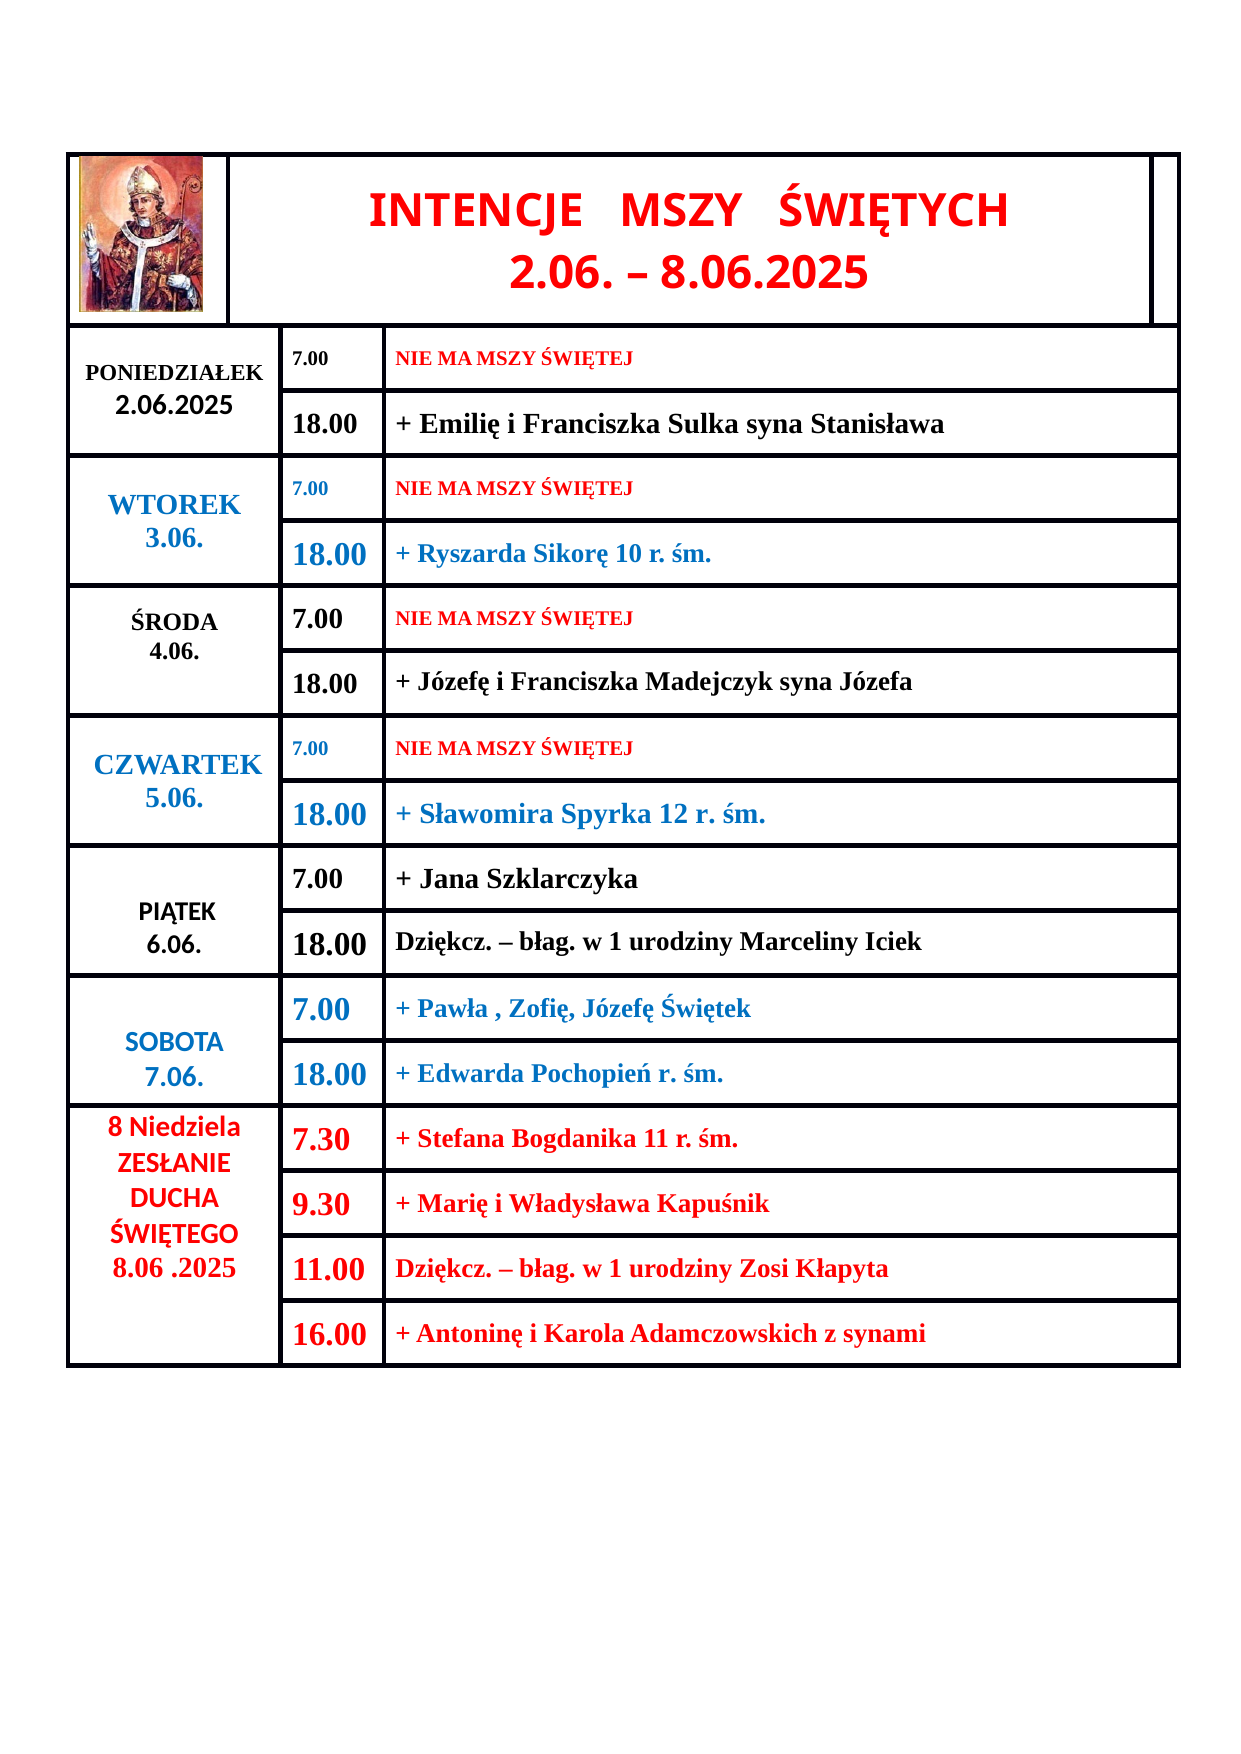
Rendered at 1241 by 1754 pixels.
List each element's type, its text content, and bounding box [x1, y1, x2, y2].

table_cell 7.00 [283, 848, 382, 908]
table_cell NIE MA MSZY ŚWIĘTEJ [386, 458, 1177, 518]
table_header [70, 157, 226, 323]
table_cell 8 Niedziela ZESŁANIE DUCHA ŚWIĘTEGO 8.06 .2025 [70, 1108, 278, 1363]
table_cell 18.00 [283, 523, 382, 583]
table_header INTENCJE MSZY ŚWIĘTYCH 2.06. – 8.06.2025 [230, 157, 1149, 323]
table_cell + Jana Szklarczyka [386, 848, 1177, 908]
table_cell 16.00 [283, 1303, 382, 1363]
table_cell CZWARTEK 5.06. [70, 718, 278, 843]
table_cell 7.00 [283, 718, 382, 778]
table_cell + Stefana Bogdanika 11 r. śm. [386, 1108, 1177, 1168]
table_cell WTOREK 3.06. [70, 458, 278, 583]
table_cell 9.30 [283, 1173, 382, 1233]
table_cell PONIEDZIAŁEK 2.06.2025 [70, 328, 278, 453]
picture [79, 156, 203, 312]
table_cell 18.00 [283, 783, 382, 843]
table_cell + Emilię i Franciszka Sulka syna Stanisława [386, 393, 1177, 453]
table_cell + Ryszarda Sikorę 10 r. śm. [386, 523, 1177, 583]
table_cell + Marię i Władysława Kapuśnik [386, 1173, 1177, 1233]
table_header [1154, 157, 1177, 323]
table_cell NIE MA MSZY ŚWIĘTEJ [386, 588, 1177, 648]
table_cell Dziękcz. – błag. w 1 urodziny Zosi Kłapyta [386, 1238, 1177, 1298]
table_cell 7.00 [283, 458, 382, 518]
table_cell PIĄTEK 6.06. [70, 848, 278, 973]
table_cell NIE MA MSZY ŚWIĘTEJ [386, 718, 1177, 778]
table_cell 18.00 [283, 1043, 382, 1103]
table_cell 11.00 [283, 1238, 382, 1298]
table_cell + Pawła , Zofię, Józefę Świętek [386, 978, 1177, 1038]
table_cell 18.00 [283, 393, 382, 453]
table_cell + Edwarda Pochopień r. śm. [386, 1043, 1177, 1103]
table_cell ŚRODA 4.06. [70, 588, 278, 713]
table_cell NIE MA MSZY ŚWIĘTEJ [386, 328, 1177, 388]
table_cell 7.00 [283, 588, 382, 648]
table_cell 7.00 [283, 978, 382, 1038]
table_cell 18.00 [283, 913, 382, 973]
table_cell Dziękcz. – błag. w 1 urodziny Marceliny Iciek [386, 913, 1177, 973]
table_cell 7.30 [283, 1108, 382, 1168]
table_cell + Sławomira Spyrka 12 r. śm. [386, 783, 1177, 843]
table_cell 18.00 [283, 653, 382, 713]
table_cell SOBOTA 7.06. [70, 978, 278, 1103]
table_cell + Józefę i Franciszka Madejczyk syna Józefa [386, 653, 1177, 713]
table_cell + Antoninę i Karola Adamczowskich z synami [386, 1303, 1177, 1363]
table_cell 7.00 [283, 328, 382, 388]
